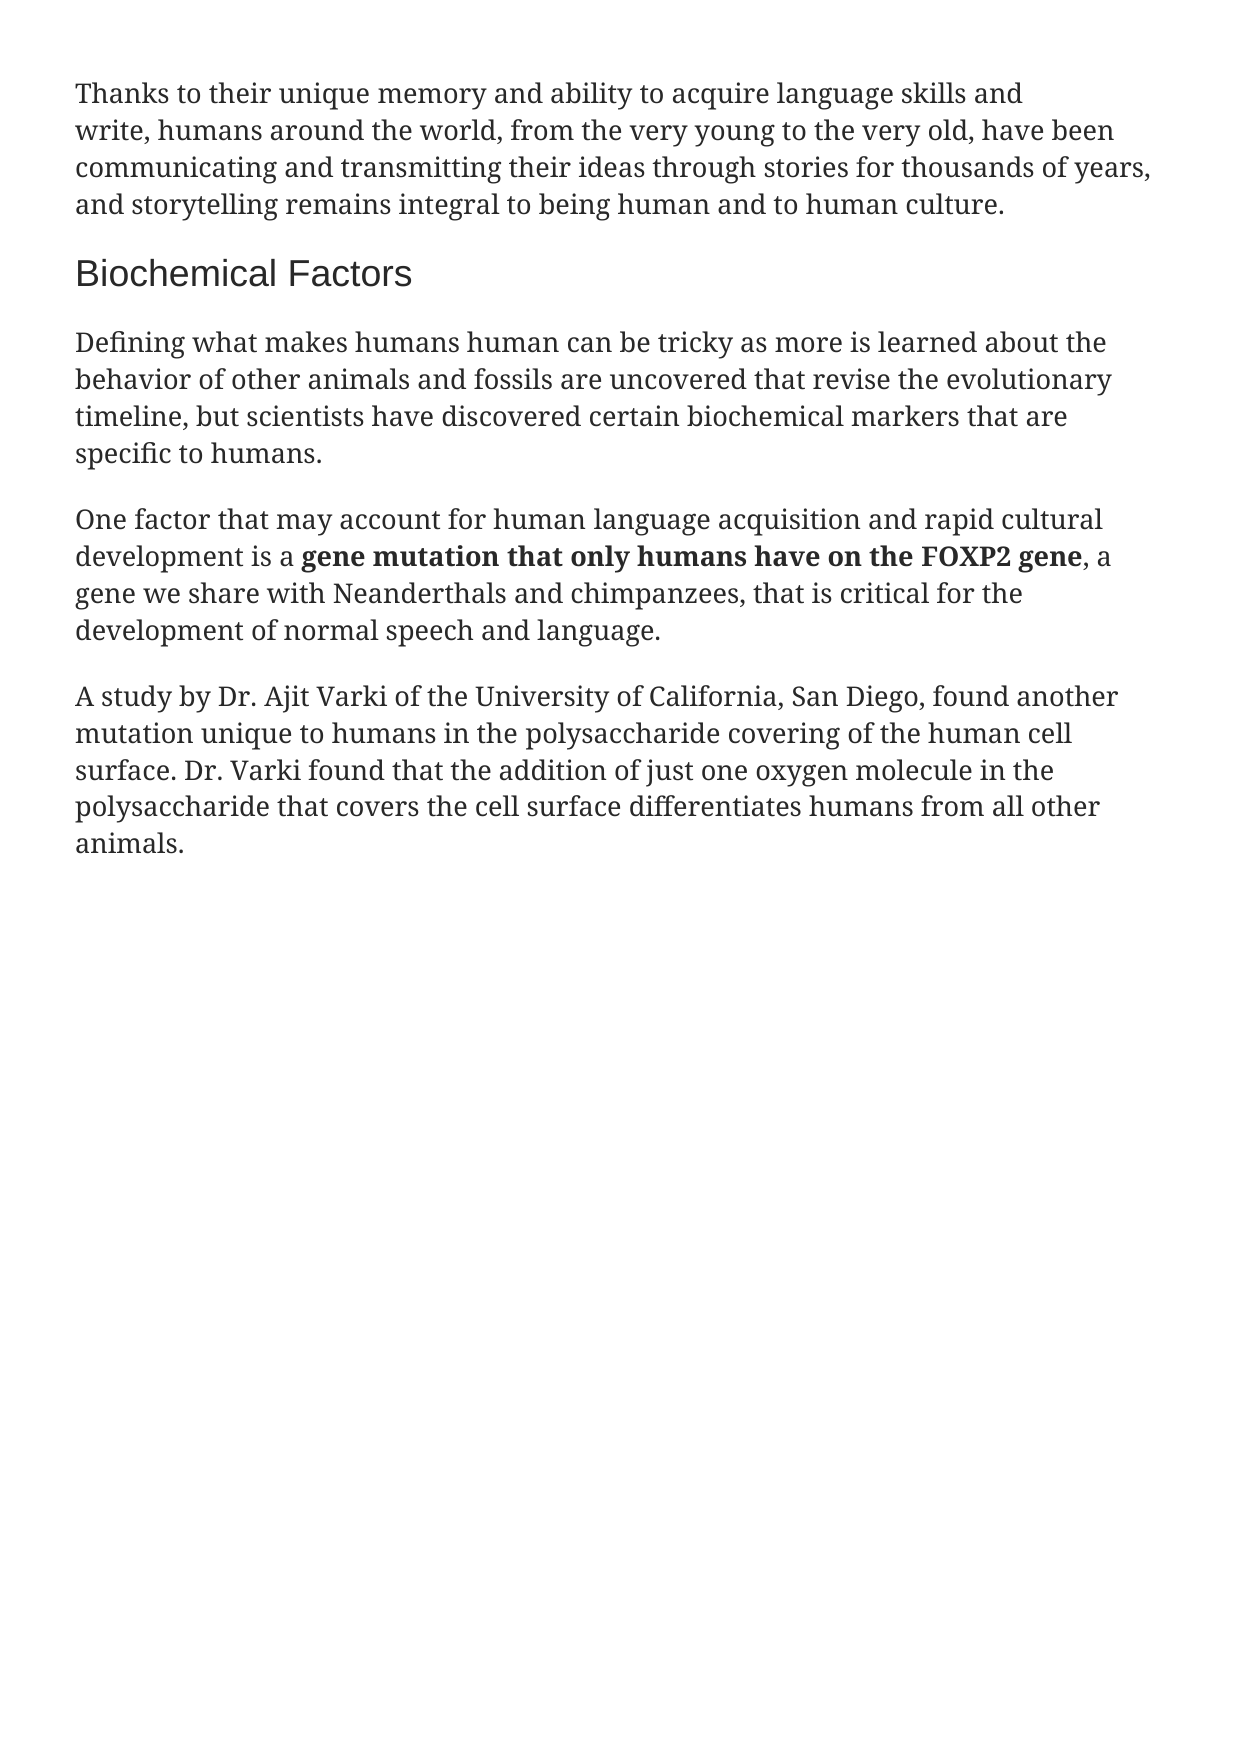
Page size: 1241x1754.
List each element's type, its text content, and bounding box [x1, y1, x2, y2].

text A study by Dr. Ajit Varki of the University of California, San Diego, found another mutation unique to humans in the polysaccharide covering of the human cell surface. Dr. Varki found that the addition of just one oxygen molecule in the polysaccharide that covers the cell surface differentiates humans from all other animals. [75, 677, 1165, 862]
text One factor that may account for human language acquisition and rapid cultural development is a gene mutation that only humans have on the FOXP2 gene, a gene we share with Neanderthals and chimpanzees, that is critical for the development of normal speech and language. [75, 501, 1165, 648]
text Defining what makes humans human can be tricky as more is learned about the behavior of other animals and fossils are uncovered that revise the evolutionary timeline, but scientists have discovered certain biochemical markers that are specific to humans. [75, 324, 1165, 471]
text Biochemical Factors [75, 252, 1165, 295]
text Thanks to their unique memory and ability to acquire language skills and write, humans around the world, from the very young to the very old, have been communicating and transmitting their ideas through stories for thousands of years, and storytelling remains integral to being human and to human culture. [75, 75, 1165, 222]
